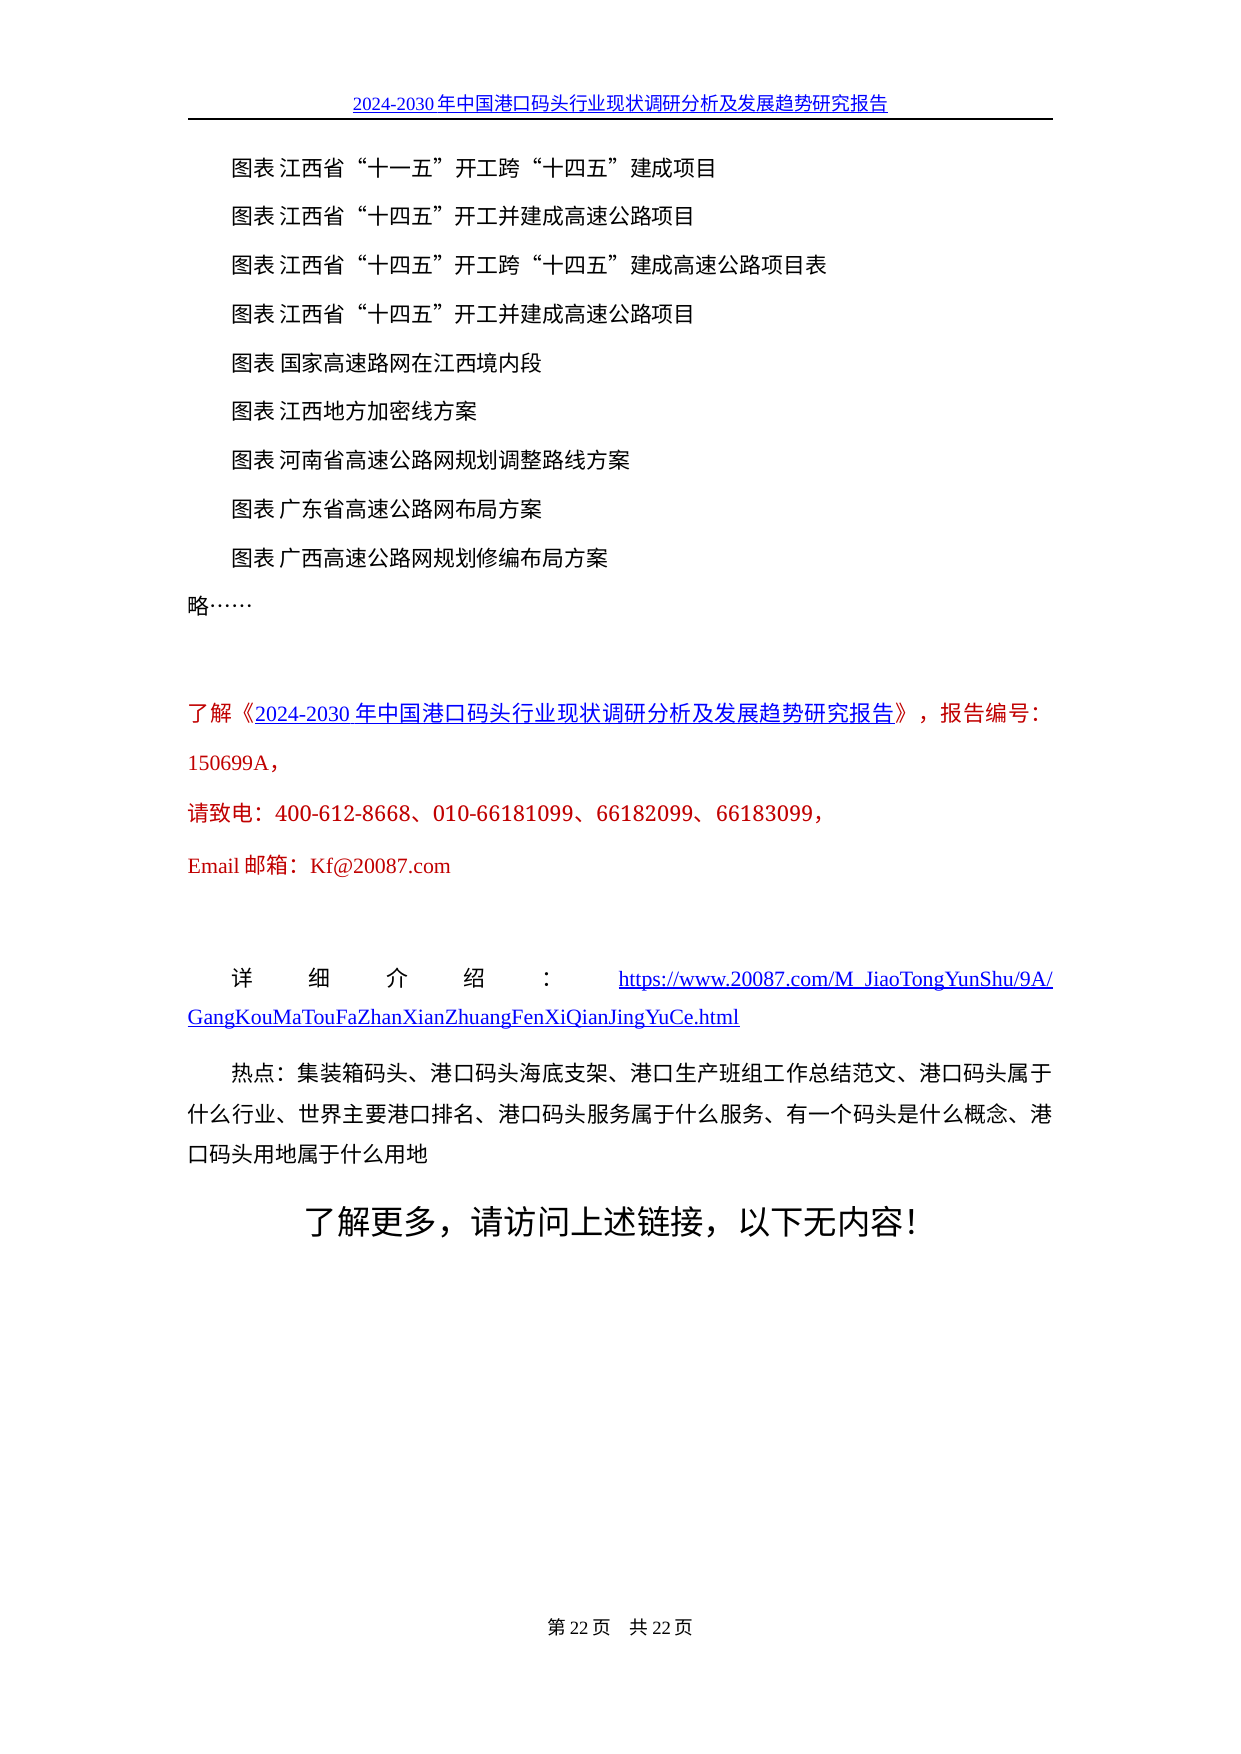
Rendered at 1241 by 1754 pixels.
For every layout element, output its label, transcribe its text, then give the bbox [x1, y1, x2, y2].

title 了解更多，请访问上述链接，以下无内容！ [187, 1187, 1053, 1252]
text 热点：集装箱码头、港口码头海底支架、港口生产班组工作总结范文、港口码头属于什么行业、世界主要港口排名、港口码头服务属于什么服务、有一个码头是什么概念、港口码头用地属于什么用地 [187, 1056, 1053, 1169]
text 了解《2024-2030年中国港口码头行业现状调研分析及发展趋势研究报告》，报告编号：150699A， [187, 695, 1053, 777]
text 详细介绍：https://www.20087.com/M_JiaoTongYunShu/9A/GangKouMaTouFaZhanXianZhuangFenXiQianJingYuCe.html [187, 960, 1053, 1033]
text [187, 150, 1053, 621]
text Email邮箱：Kf@20087.com [187, 847, 1053, 880]
text 请致电：400-612-8668、010-66181099、66182099、66183099， [187, 796, 1053, 828]
